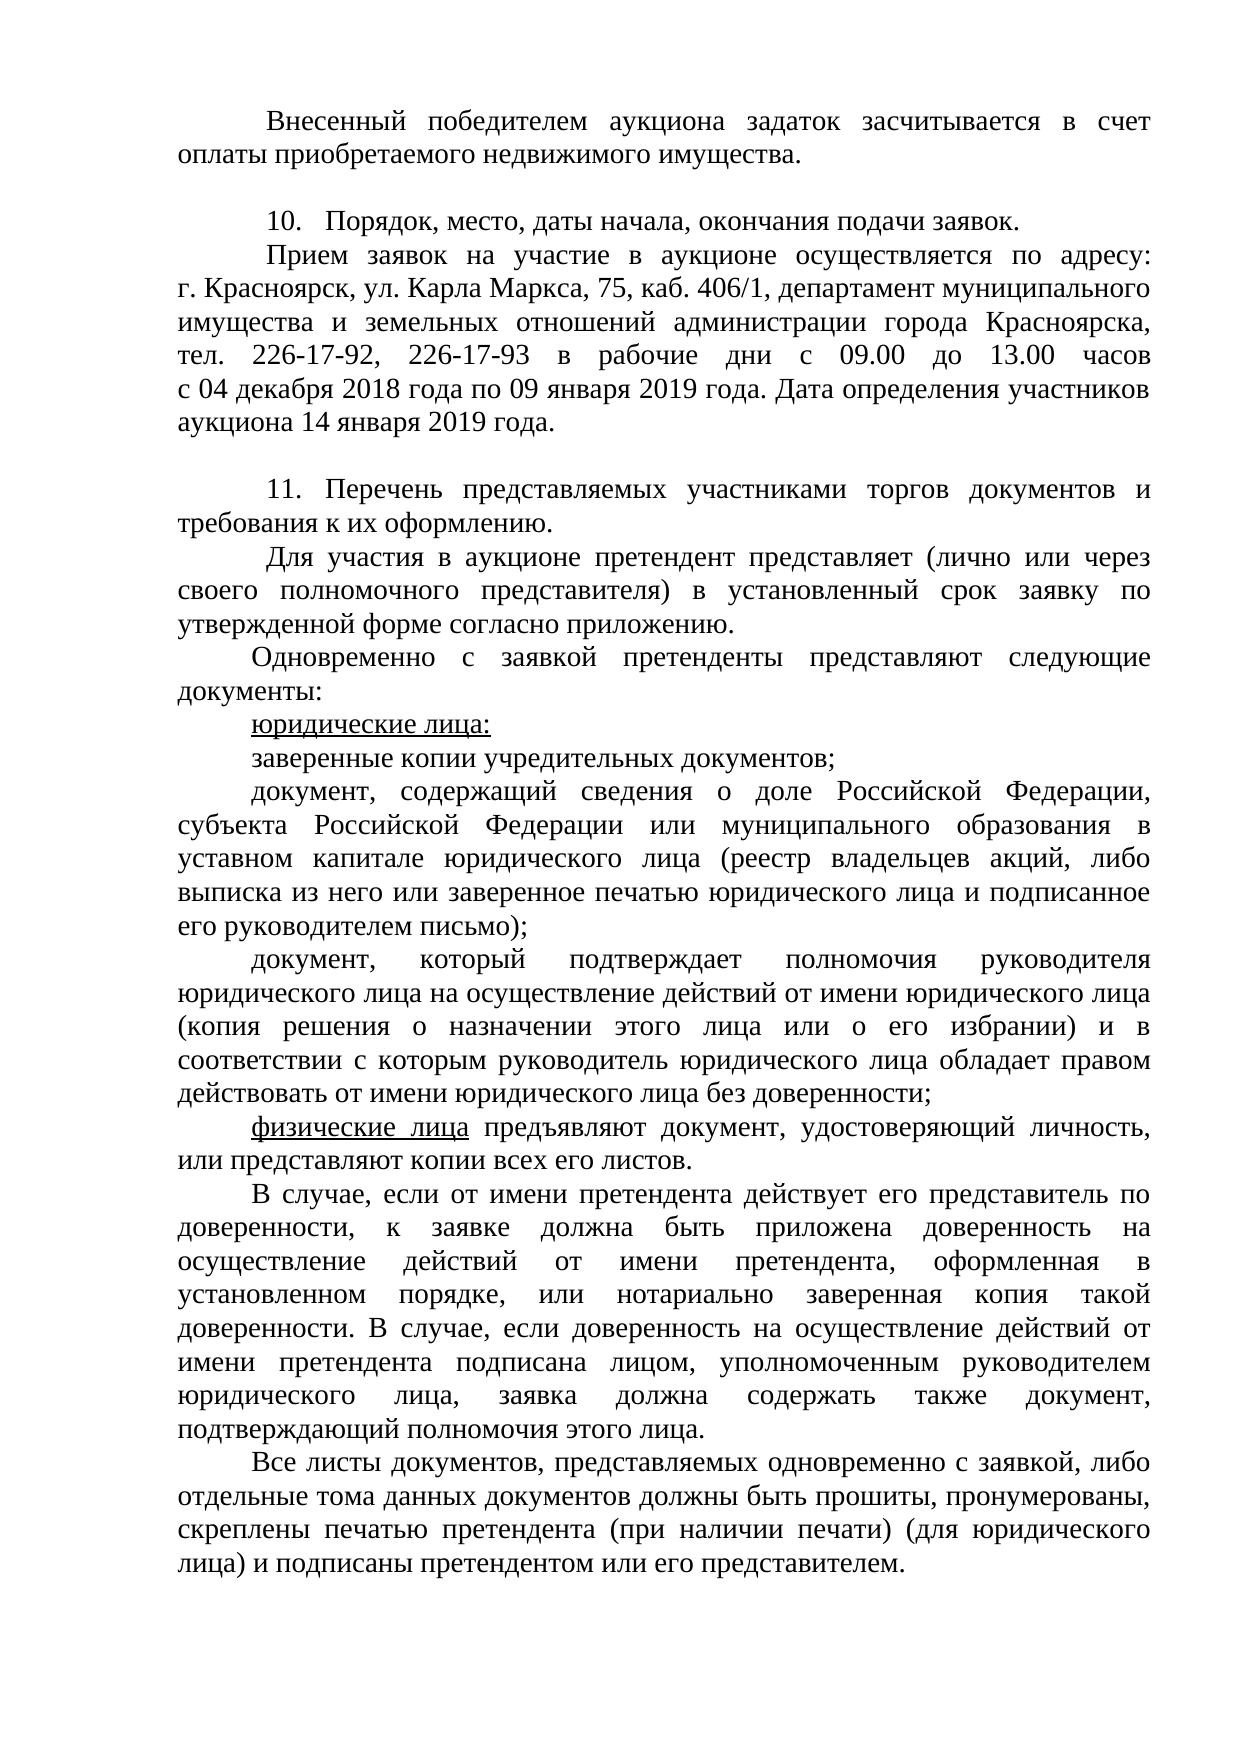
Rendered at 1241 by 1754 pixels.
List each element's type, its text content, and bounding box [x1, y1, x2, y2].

list Порядок, место, даты начала, окончания подачи заявок. [177, 203, 1152, 237]
text Одновременно с заявкой претенденты представляют следующие документы: [177, 639, 1152, 706]
text документ, содержащий сведения о доле Российской Федерации, субъекта Российской Федерации или муниципального образования в уставном капитале юридического лица (реестр владельцев акций, либо выписка из него или заверенное печатью юридического лица и подписанное его руководителем письмо); [177, 773, 1152, 941]
text физические лица предъявляют документ, удостоверяющий личность, или представляют копии всех его листов. [177, 1109, 1152, 1176]
text Все листы документов, представляемых одновременно с заявкой, либо отдельные тома данных документов должны быть прошиты, пронумерованы, скреплены печатью претендента (при наличии печати) (для юридического лица) и подписаны претендентом или его представителем. [177, 1444, 1152, 1578]
list Прием заявок на участие в аукционе осуществляется по адресу: г. Красноярск, ул. Карла Маркса, 75, каб. 406/1, департамент муниципального имущества и земельных отношений администрации города Красноярска, тел. 226-17-92, 226-17-93 в рабочие дни с 09.00 до 13.00 часов с 04 декабря 2018 года по 09 января 2019 года. Дата определения участников аукциона 14 января 2019 года. [177, 237, 1152, 438]
text Внесенный победителем аукциона задаток засчитывается в счет оплаты приобретаемого недвижимого имущества. [177, 103, 1152, 170]
text В случае, если от имени претендента действует его представитель по доверенности, к заявке должна быть приложена доверенность на осуществление действий от имени претендента, оформленная в установленном порядке, или нотариально заверенная копия такой доверенности. В случае, если доверенность на осуществление действий от имени претендента подписана лицом, уполномоченным руководителем юридического лица, заявка должна содержать также документ, подтверждающий полномочия этого лица. [177, 1176, 1152, 1444]
text заверенные копии учредительных документов; [177, 740, 1152, 773]
list Перечень представляемых участниками торгов документов и требования к их оформлению. [177, 472, 1152, 539]
text Для участия в аукционе претендент представляет (лично или через своего полномочного представителя) в установленный срок заявку по утвержденной форме согласно приложению. [177, 539, 1152, 639]
text юридические лица: [177, 706, 1152, 740]
text документ, который подтверждает полномочия руководителя юридического лица на осуществление действий от имени юридического лица (копия решения о назначении этого лица или о его избрании) и в соответствии с которым руководитель юридического лица обладает правом действовать от имени юридического лица без доверенности; [177, 941, 1152, 1109]
